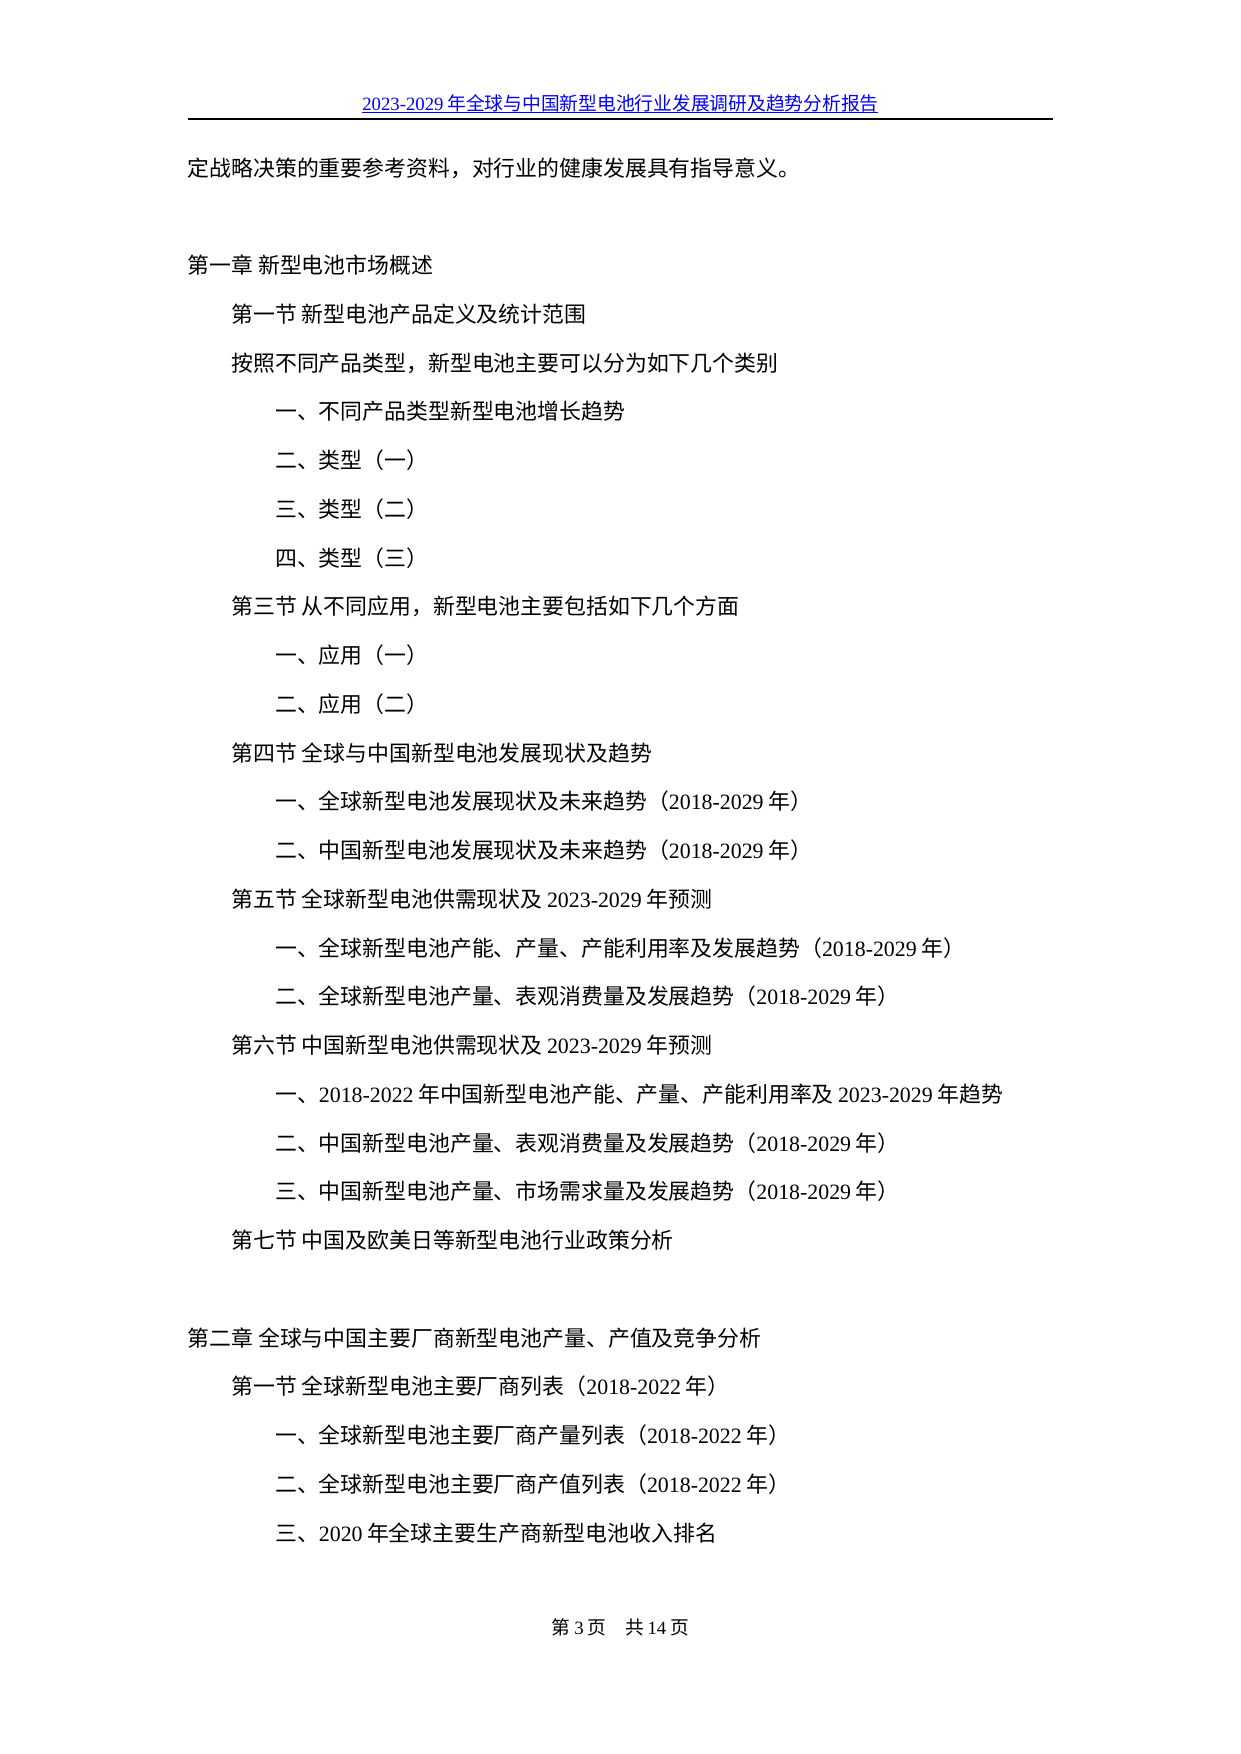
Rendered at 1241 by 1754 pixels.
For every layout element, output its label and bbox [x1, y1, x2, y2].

text [187, 150, 1053, 1548]
